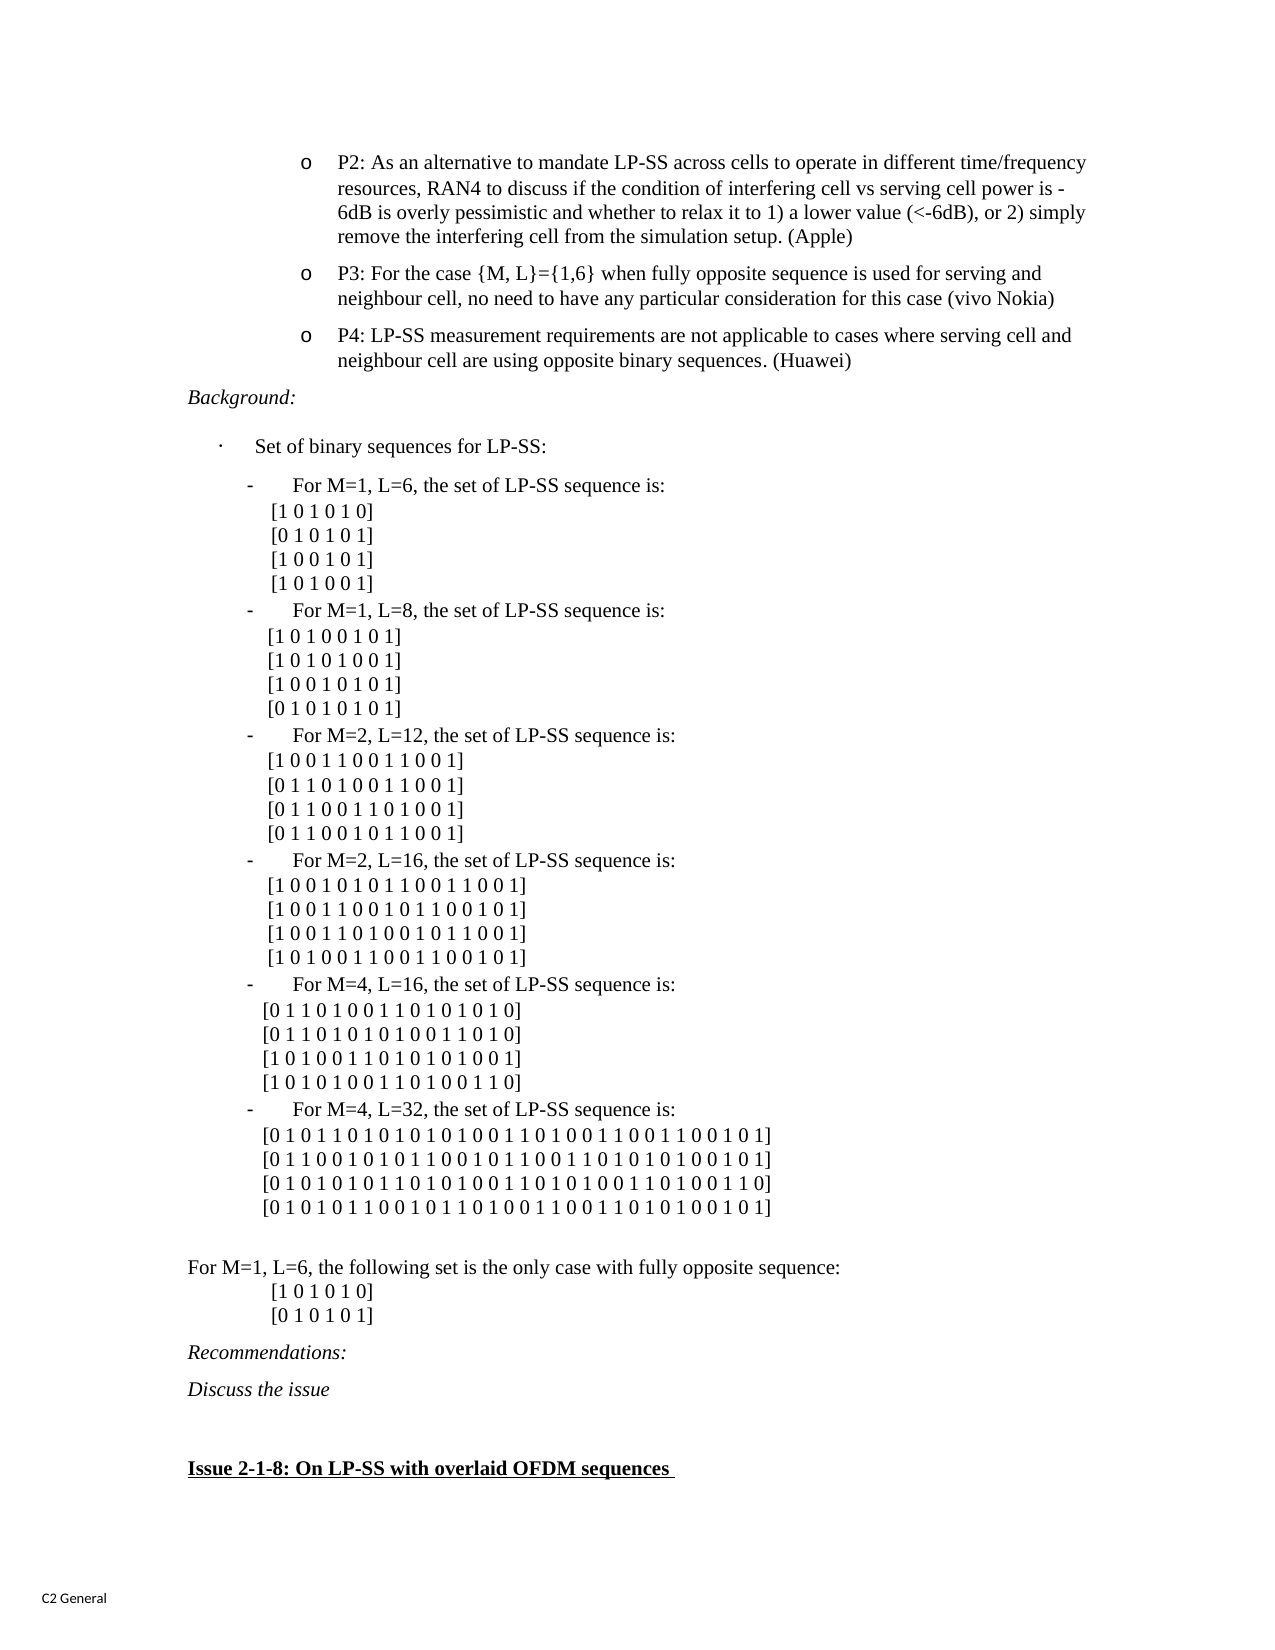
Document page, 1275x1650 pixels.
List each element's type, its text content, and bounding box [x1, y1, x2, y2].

list P2: As an alternative to mandate LP-SS across cells to operate in different time/frequency resources, RAN4 to discuss if the condition of interfering cell vs serving cell power is -6dB is overly pessimistic and whether to relax it to 1) a lower value (<-6dB), or 2) simply remove the interfering cell from the simulation setup. (Apple) [300, 150, 1087, 248]
list For M=1, L=6, the set of LP-SS sequence is: [247, 471, 1087, 499]
text [1 0 1 0 1 0] [271, 499, 1066, 523]
text Background: [187, 385, 1087, 409]
text [0 1 1 0 0 1 1 0 1 0 0 1] [267, 797, 1087, 821]
text [1 0 1 0 0 1] [271, 571, 1066, 595]
text [1 0 0 1 1 0 0 1 1 0 0 1] [267, 748, 1087, 772]
text [0 1 0 1 1 0 1 0 1 0 1 0 1 0 0 1 1 0 1 0 0 1 1 0 0 1 1 0 0 1 0 1] [262, 1122, 1066, 1147]
text [1 0 0 1 1 0 0 1 0 1 1 0 0 1 0 1] [267, 897, 1087, 921]
text [0 1 1 0 0 1 0 1 1 0 0 1] [267, 821, 1087, 845]
text [1 0 1 0 1 0 0 1] [267, 648, 1087, 672]
text Recommendations: [187, 1340, 1087, 1364]
text [0 1 0 1 0 1] [271, 523, 1066, 547]
text Issue 2-1-8: On LP-SS with overlaid OFDM sequences [187, 1456, 1087, 1480]
text [1 0 0 1 0 1 0 1 1 0 0 1 1 0 0 1] [267, 873, 1087, 897]
text [1 0 1 0 0 1 1 0 1 0 1 0 1 0 0 1] [262, 1046, 1066, 1070]
text [0 1 1 0 1 0 1 0 1 0 0 1 1 0 1 0] [262, 1022, 1066, 1046]
text [0 1 1 0 1 0 0 1 1 0 0 1] [267, 772, 1087, 797]
list For M=2, L=12, the set of LP-SS sequence is: [247, 720, 1087, 748]
list For M=2, L=16, the set of LP-SS sequence is: [247, 845, 1087, 873]
text [0 1 0 1 0 1 0 1] [267, 696, 1087, 720]
text [1 0 1 0 1 0 0 1 1 0 1 0 0 1 1 0] [262, 1070, 1066, 1094]
list Set of binary sequences for LP-SS: [217, 434, 1087, 458]
list P4: LP-SS measurement requirements are not applicable to cases where serving cell and neighbour cell are using opposite binary sequences. (Huawei) [300, 323, 1087, 372]
text [0 1 0 1 0 1 1 0 0 1 0 1 1 0 1 0 0 1 1 0 0 1 1 0 1 0 1 0 0 1 0 1] [262, 1195, 1066, 1219]
list For M=4, L=32, the set of LP-SS sequence is: [247, 1094, 1087, 1122]
text Discuss the issue [187, 1377, 1087, 1401]
list For M=1, L=8, the set of LP-SS sequence is: [247, 595, 1087, 624]
text [1 0 0 1 0 1] [271, 547, 1066, 571]
text [1 0 1 0 1 0] [271, 1279, 1066, 1303]
text [1 0 0 1 1 0 1 0 0 1 0 1 1 0 0 1] [267, 921, 1087, 945]
text [0 1 0 1 0 1] [271, 1303, 1066, 1327]
text [0 1 1 0 0 1 0 1 0 1 1 0 0 1 0 1 1 0 0 1 1 0 1 0 1 0 1 0 0 1 0 1] [262, 1147, 1066, 1171]
list For M=4, L=16, the set of LP-SS sequence is: [247, 969, 1087, 998]
text [1 0 1 0 0 1 1 0 0 1 1 0 0 1 0 1] [267, 945, 1087, 969]
text [1 0 0 1 0 1 0 1] [267, 672, 1087, 696]
text [0 1 1 0 1 0 0 1 1 0 1 0 1 0 1 0] [262, 998, 1066, 1022]
text [0 1 0 1 0 1 0 1 1 0 1 0 1 0 0 1 1 0 1 0 1 0 0 1 1 0 1 0 0 1 1 0] [262, 1171, 1066, 1195]
text [1 0 1 0 0 1 0 1] [267, 624, 1087, 648]
text For M=1, L=6, the following set is the only case with fully opposite sequence: [187, 1255, 1087, 1279]
list P3: For the case {M, L}={1,6} when fully opposite sequence is used for serving and neighbour cell, no need to have any particular consideration for this case (vivo Nokia) [300, 260, 1087, 310]
